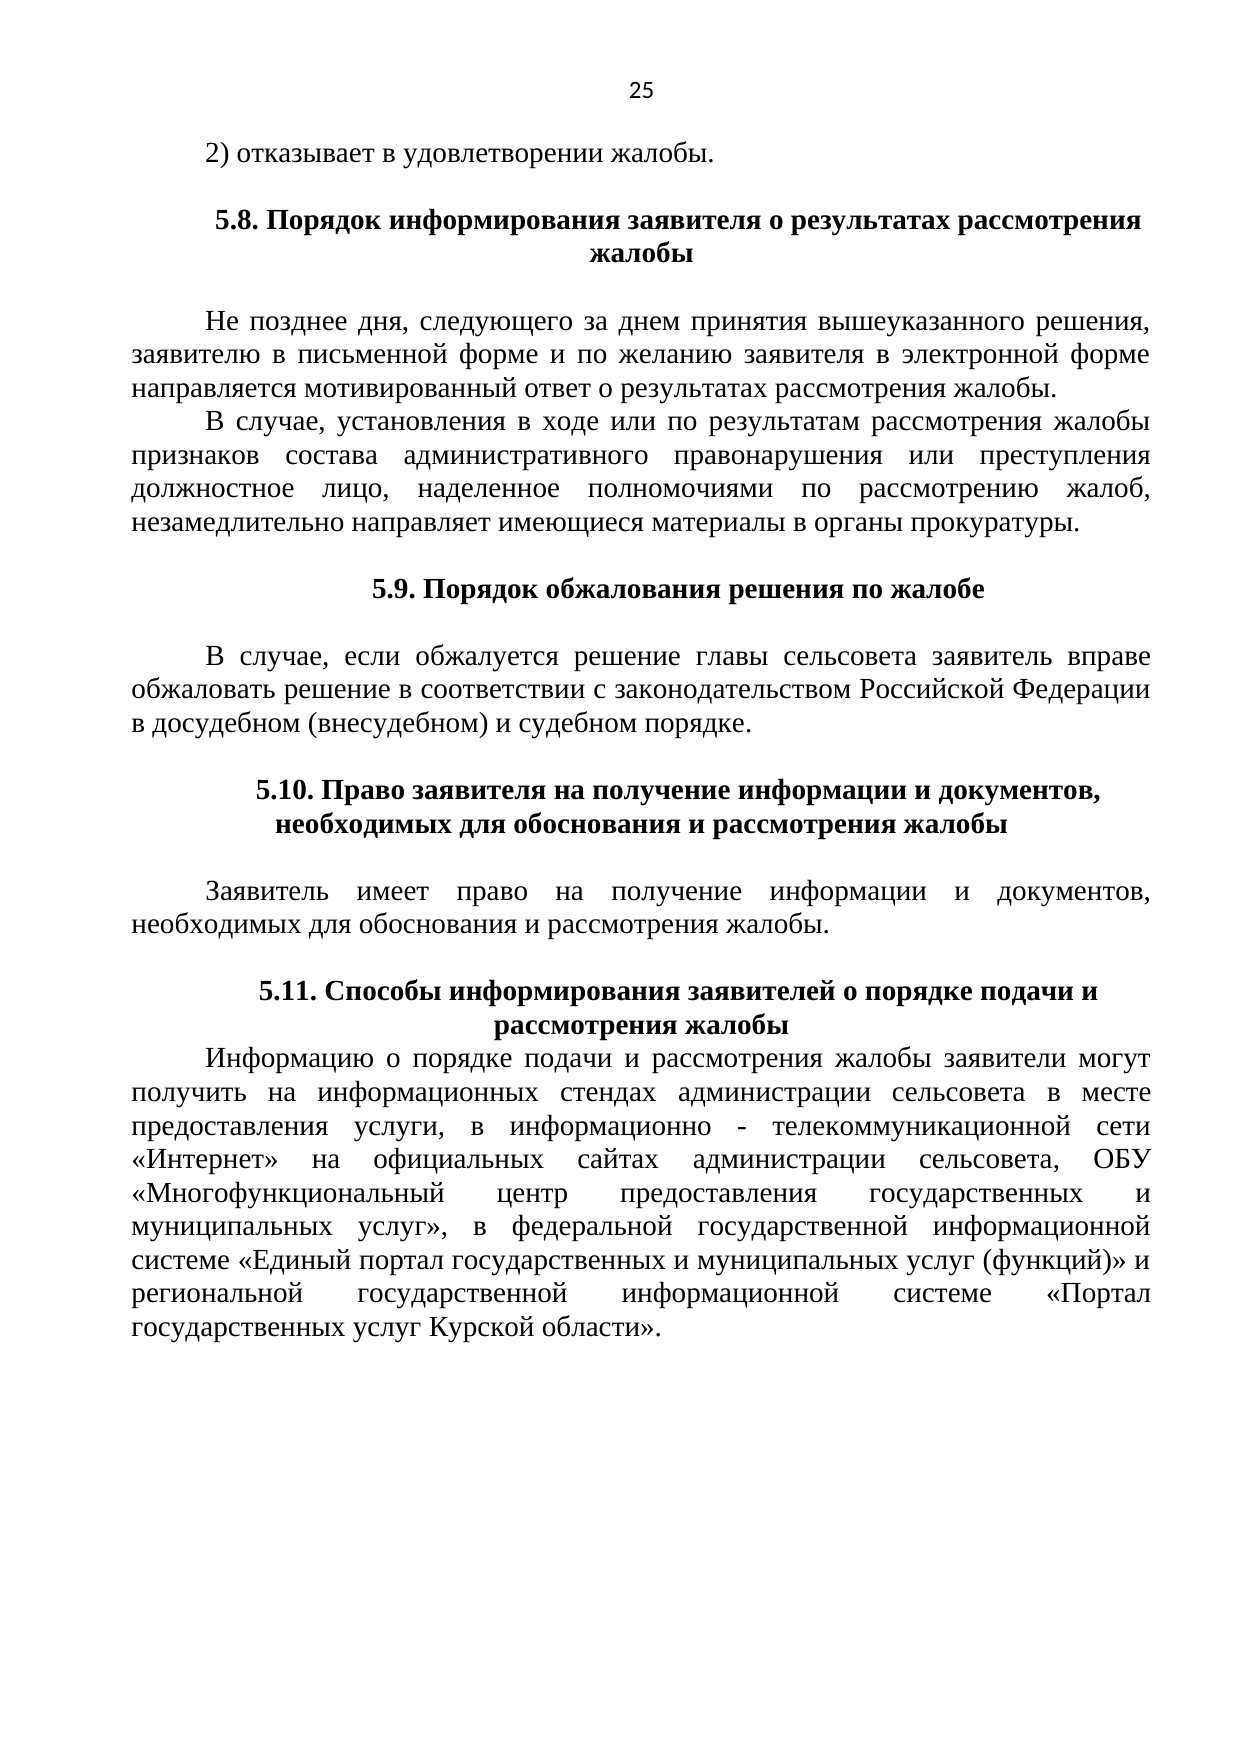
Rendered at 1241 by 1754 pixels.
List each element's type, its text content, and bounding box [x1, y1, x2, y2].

text В случае, установления в ходе или по результатам рассмотрения жалобы признаков состава административного правонарушения или преступления должностное лицо, наделенное полномочиями по рассмотрению жалоб, незамедлительно направляет имеющиеся материалы в органы прокуратуры. [131, 403, 1152, 537]
text Информацию о порядке подачи и рассмотрения жалобы заявители могут получить на информационных стендах администрации сельсовета в месте предоставления услуги, в информационно - телекоммуникационной сети «Интернет» на официальных сайтах администрации сельсовета, ОБУ «Многофункциональный центр предоставления государственных и муниципальных услуг», в федеральной государственной информационной системе «Единый портал государственных и муниципальных услуг (функций)» и региональной государственной информационной системе «Портал государственных услуг Курской области». [131, 1041, 1152, 1342]
text В случае, если обжалуется решение главы сельсовета заявитель вправе обжаловать решение в соответствии с законодательством Российской Федерации в досудебном (внесудебном) и судебном порядке. [131, 638, 1152, 739]
text 5.11. Способы информирования заявителей о порядке подачи и рассмотрения жалобы [131, 973, 1152, 1041]
text 2) отказывает в удовлетворении жалобы. [131, 135, 1152, 168]
text 5.8. Порядок информирования заявителя о результатах рассмотрения жалобы [131, 202, 1152, 269]
text 5.10. Право заявителя на получение информации и документов, необходимых для обоснования и рассмотрения жалобы [131, 772, 1152, 839]
text 5.9. Порядок обжалования решения по жалобе [131, 571, 1152, 604]
text Заявитель имеет право на получение информации и документов, необходимых для обоснования и рассмотрения жалобы. [131, 873, 1152, 940]
text Не позднее дня, следующего за днем принятия вышеуказанного решения, заявителю в письменной форме и по желанию заявителя в электронной форме направляется мотивированный ответ о результатах рассмотрения жалобы. [131, 303, 1152, 403]
